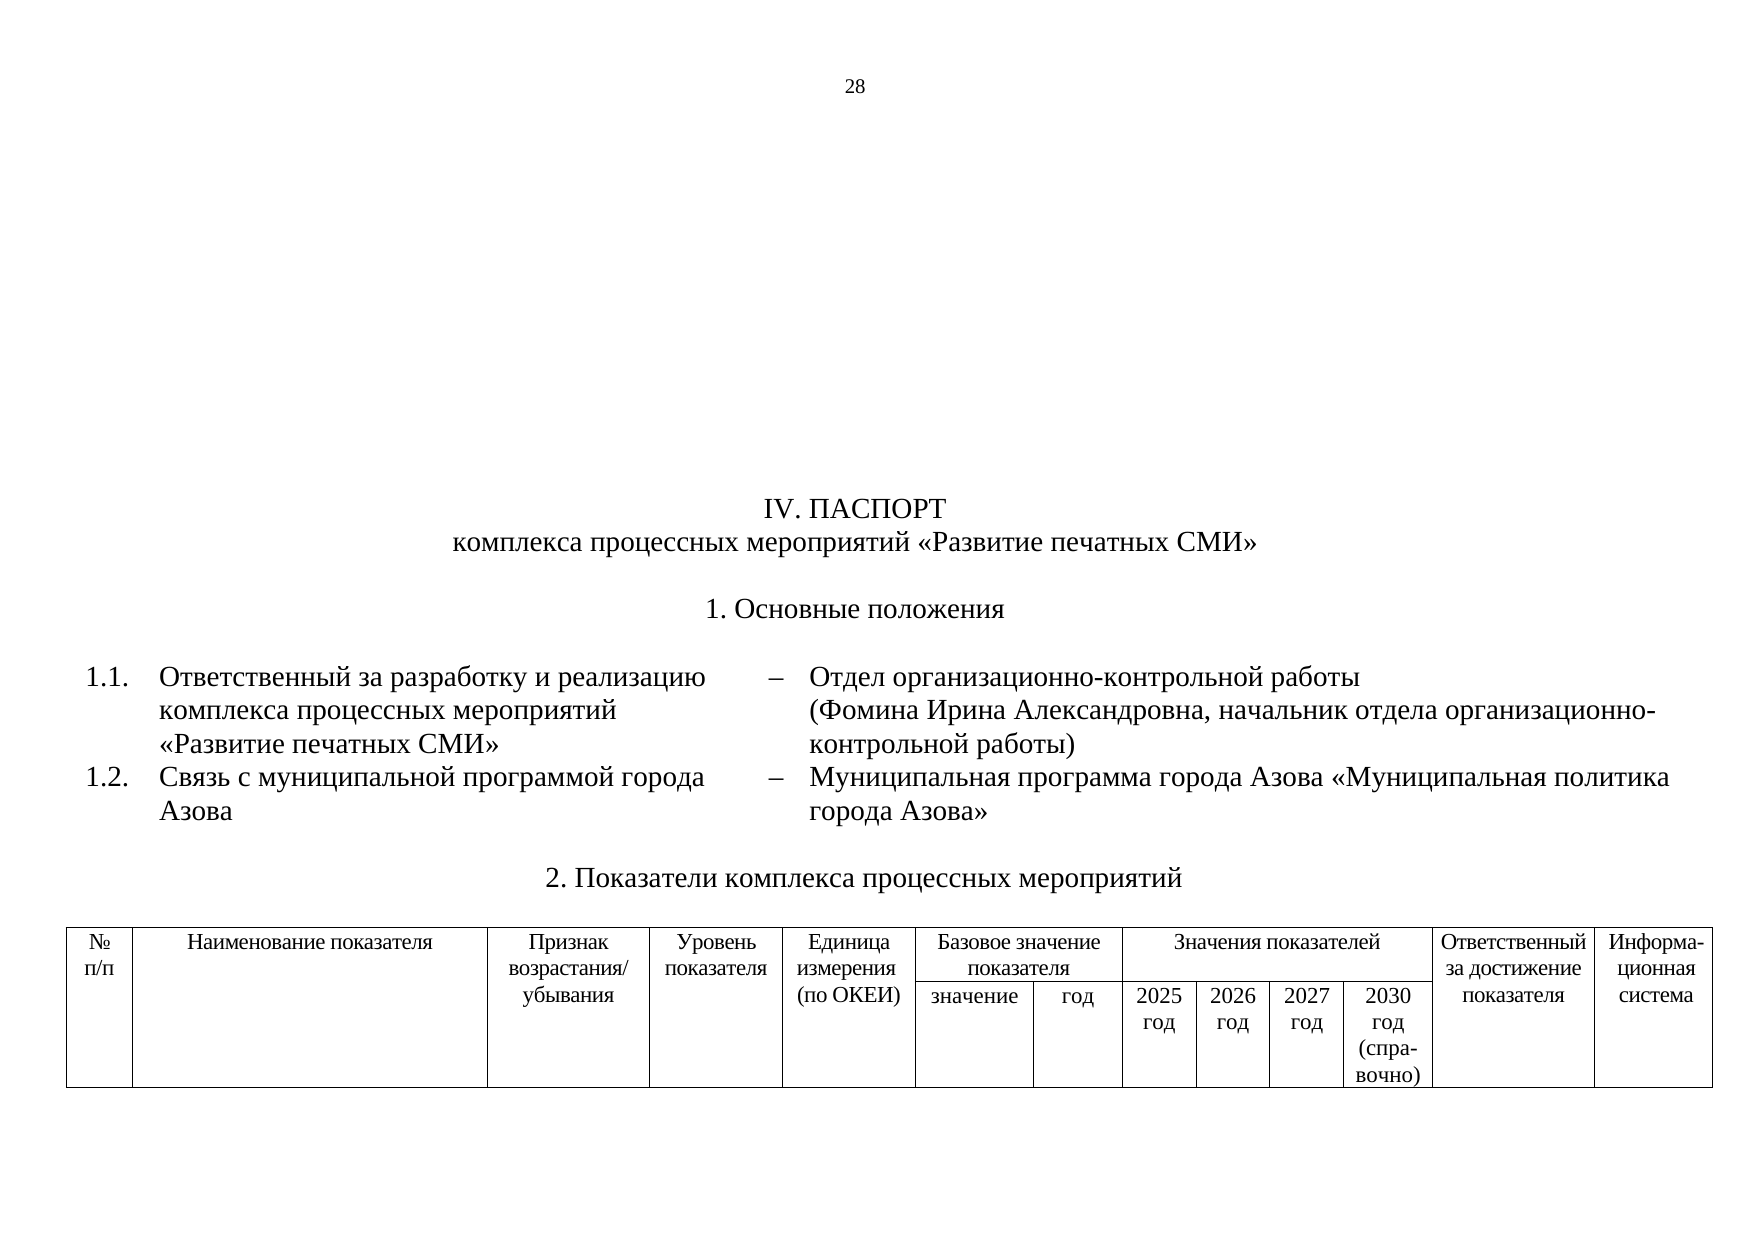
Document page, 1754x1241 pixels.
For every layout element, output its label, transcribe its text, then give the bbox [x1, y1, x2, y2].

table_header Единица измерения (по ОКЕИ) [783, 928, 915, 1087]
table_header Признак возрастания/ убывания [488, 928, 649, 1087]
table_header Ответственный за разработку и реализацию комплекса процессных мероприятий «Развитие печатных СМИ» [148, 659, 753, 759]
table_header Уровень показателя [650, 928, 782, 1087]
table_cell значение [916, 982, 1033, 1087]
text комплекса процессных мероприятий «Развитие печатных СМИ» [74, 524, 1636, 558]
table_cell 2030 год (спра-вочно) [1344, 982, 1432, 1087]
table_header Информа-ционная система [1595, 928, 1712, 1087]
table_header № п/п [67, 928, 132, 1087]
table_header 1.1. [74, 659, 148, 759]
table_cell 2025 год [1123, 982, 1196, 1087]
table_cell Муниципальная программа города Азова «Муниципальная политика города Азова» [798, 759, 1725, 826]
table_cell – [754, 759, 798, 826]
table_header Ответственный за достижение показателя [1433, 928, 1594, 1087]
table_cell 2027 год [1270, 982, 1343, 1087]
table_header – [754, 659, 798, 759]
table_header Значения показателей [1123, 928, 1432, 981]
text 1. Основные положения [74, 592, 1636, 625]
table_cell Связь с муниципальной программой города Азова [148, 759, 753, 826]
table_header Базовое значение показателя [916, 928, 1122, 981]
table_cell год [1034, 982, 1122, 1087]
table_cell 2026 год [1197, 982, 1269, 1087]
text IV. ПАСПОРТ [74, 491, 1636, 524]
text 2. Показатели комплекса процессных мероприятий [74, 860, 1654, 893]
table_header Наименование показателя [133, 928, 487, 1087]
table_cell 1.2. [74, 759, 148, 826]
table_header Отдел организационно-контрольной работы (Фомина Ирина Александровна, начальник отдела организационно-контрольной работы) [798, 659, 1725, 759]
